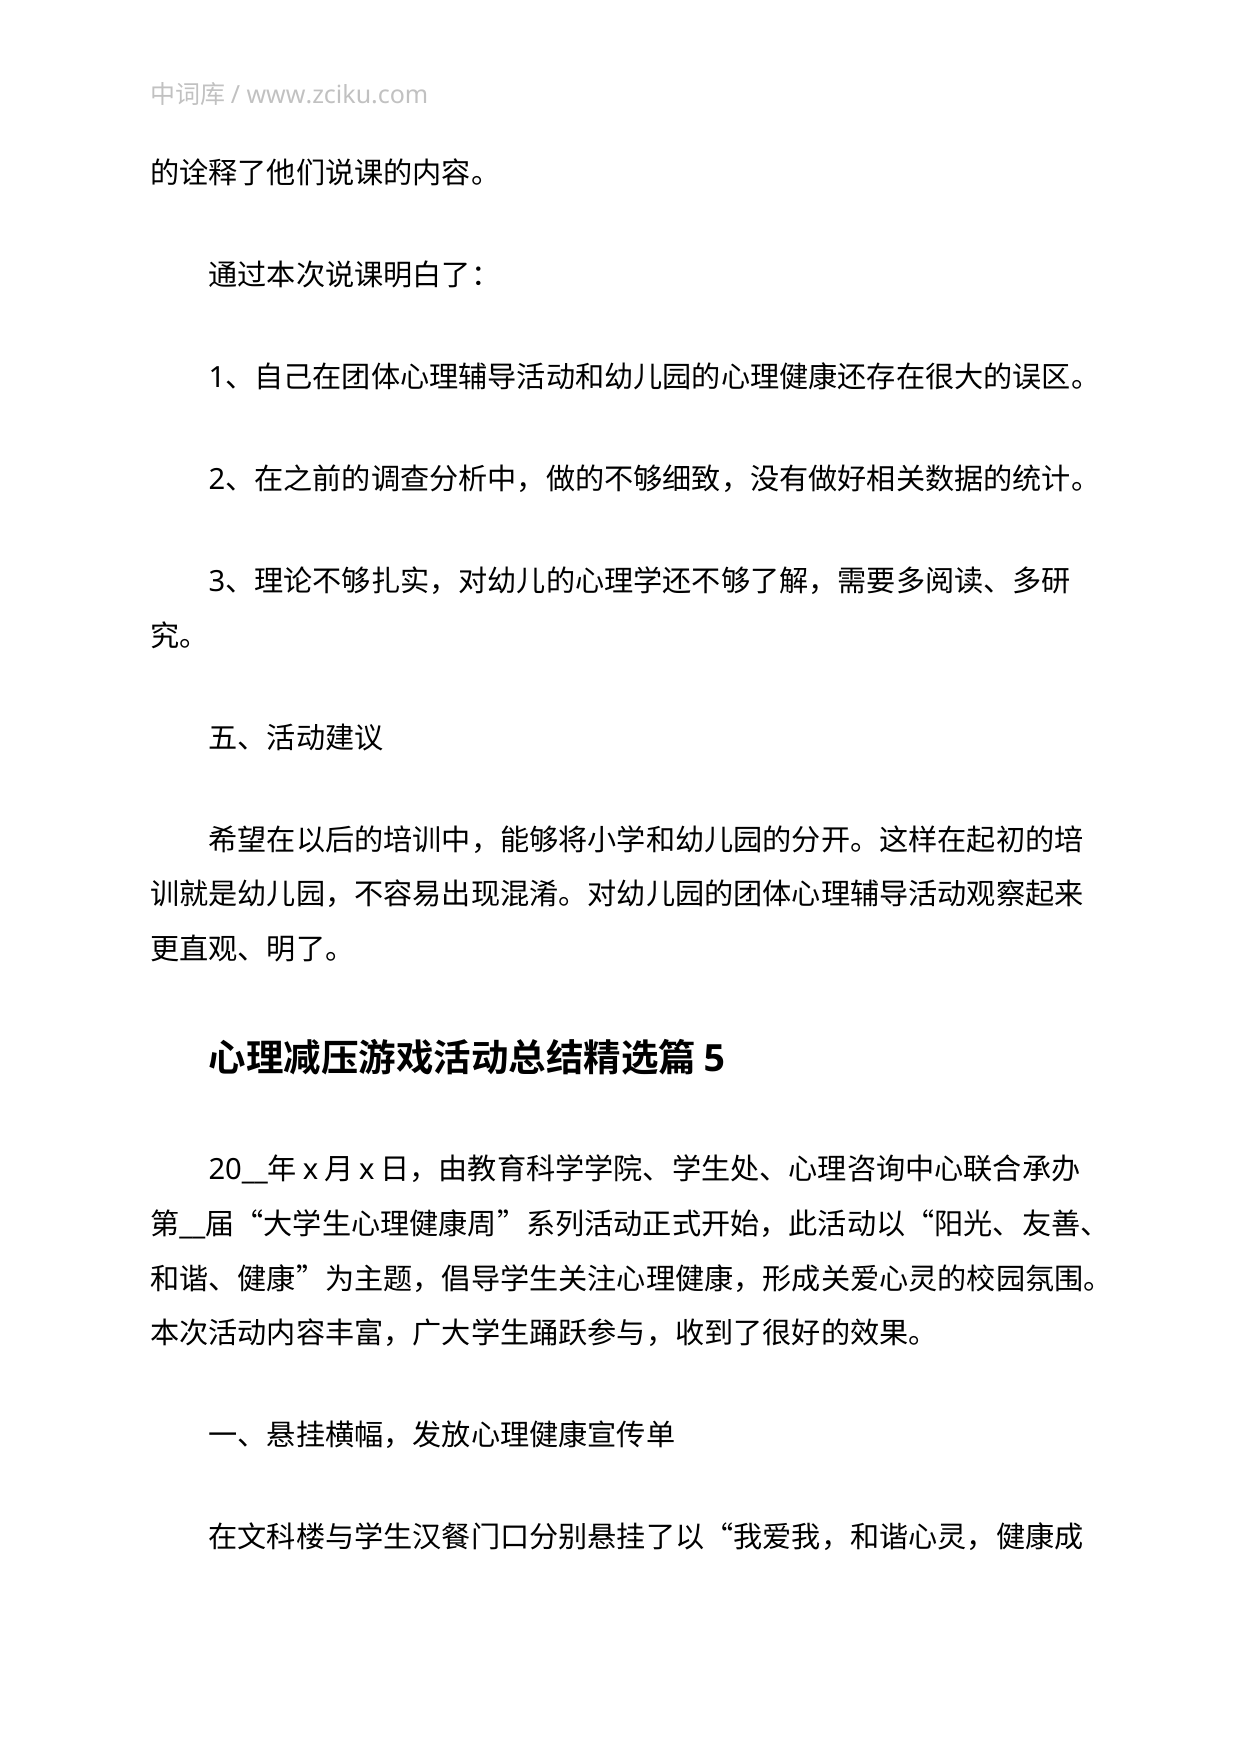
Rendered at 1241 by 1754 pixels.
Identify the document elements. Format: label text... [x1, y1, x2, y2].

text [150, 1514, 1090, 1556]
text 一、悬挂横幅，发放心理健康宣传单 [150, 1412, 1090, 1454]
text 20__年x月x日，由教育科学学院、学生处、心理咨询中心联合承办第__届“大学生心理健康周”系列活动正式开始，此活动以“阳光、友善、和谐、健康”为主题，倡导学生关注心理健康，形成关爱心灵的校园氛围。本次活动内容丰富，广大学生踊跃参与，收到了很好的效果。 [150, 1145, 1090, 1352]
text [150, 150, 1090, 192]
text 希望在以后的培训中，能够将小学和幼儿园的分开。这样在起初的培训就是幼儿园，不容易出现混淆。对幼儿园的团体心理辅导活动观察起来更直观、明了。 [150, 816, 1090, 968]
text 3、理论不够扎实，对幼儿的心理学还不够了解，需要多阅读、多研究。 [150, 557, 1090, 655]
text 心理减压游戏活动总结精选篇5 [150, 1028, 1090, 1082]
text 1、自己在团体心理辅导活动和幼儿园的心理健康还存在很大的误区。 [150, 353, 1090, 396]
text 2、在之前的调查分析中，做的不够细致，没有做好相关数据的统计。 [150, 456, 1090, 498]
text 通过本次说课明白了： [150, 252, 1090, 294]
text 五、活动建议 [150, 714, 1090, 757]
